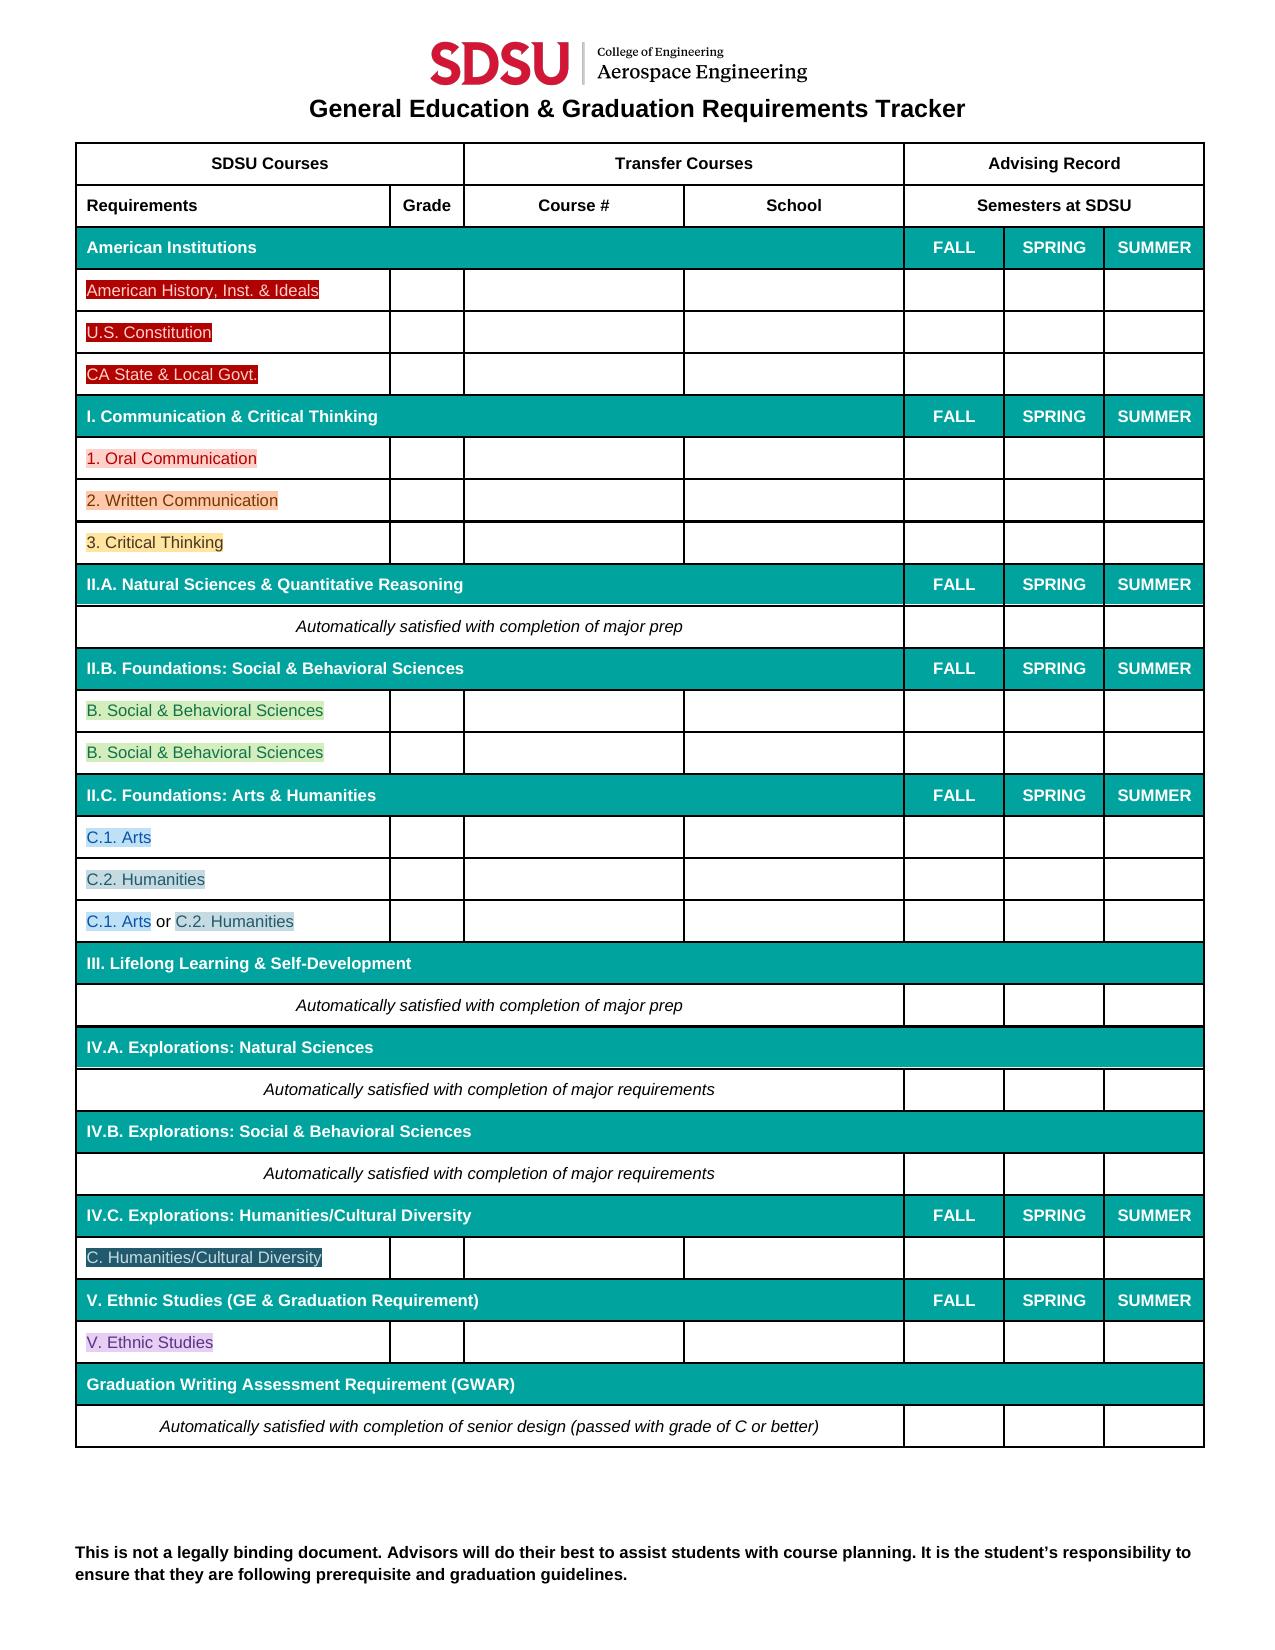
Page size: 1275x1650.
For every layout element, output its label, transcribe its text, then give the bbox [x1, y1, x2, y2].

table_cell [905, 817, 1003, 857]
table_cell [391, 438, 463, 478]
table_cell [685, 312, 903, 352]
table_cell [1005, 817, 1103, 857]
table_cell FALL [905, 775, 1003, 815]
table_cell [391, 354, 463, 394]
table_cell [77, 438, 389, 478]
table_cell [685, 691, 903, 731]
table_cell [685, 733, 903, 773]
table_cell [905, 312, 1003, 352]
table_cell [905, 1154, 1003, 1194]
table_cell [77, 312, 389, 352]
table_cell IV.A. Explorations: Natural Sciences [77, 1028, 1203, 1067]
table_cell Automatically satisfied with completion of major requirements [77, 1154, 903, 1194]
table_cell [685, 817, 903, 857]
table_cell IV.B. Explorations: Social & Behavioral Sciences [77, 1112, 1203, 1152]
table_cell FALL [905, 396, 1003, 436]
table_cell [465, 270, 683, 310]
table_cell SUMMER [1105, 228, 1203, 268]
table_cell [1005, 354, 1103, 394]
table_cell [685, 523, 903, 562]
table_cell [465, 691, 683, 731]
table_cell School [685, 186, 903, 226]
table_cell [391, 270, 463, 310]
table_cell Automatically satisfied with completion of major prep [77, 985, 903, 1025]
table_cell [465, 312, 683, 352]
table_cell [1005, 607, 1103, 647]
table_cell [1005, 270, 1103, 310]
table_cell [905, 607, 1003, 647]
table_cell IV.C. Explorations: Humanities/Cultural Diversity [77, 1196, 903, 1236]
table_cell [905, 901, 1003, 941]
table_cell [391, 1322, 463, 1362]
table_cell II.C. Foundations: Arts & Humanities [77, 775, 903, 815]
table_cell [905, 1406, 1003, 1446]
table_cell [905, 354, 1003, 394]
table_cell [465, 438, 683, 478]
table_cell SPRING [1005, 1280, 1103, 1320]
table_cell [1005, 312, 1103, 352]
table_cell [905, 733, 1003, 773]
table_cell [391, 859, 463, 899]
table_cell [1005, 1238, 1103, 1278]
table_cell [1105, 817, 1203, 857]
table_cell SUMMER [1105, 649, 1203, 689]
table_cell FALL [905, 228, 1003, 268]
table_cell SPRING [1005, 649, 1103, 689]
table_cell [391, 1238, 463, 1278]
table_cell [1105, 1406, 1203, 1446]
table_cell SPRING [1005, 565, 1103, 604]
table_cell [1005, 523, 1103, 562]
table_cell [1005, 1406, 1103, 1446]
table_cell [685, 901, 903, 941]
table_cell [77, 1322, 389, 1362]
table_cell [465, 901, 683, 941]
table_cell Course # [465, 186, 683, 226]
table_cell [685, 1322, 903, 1362]
table_cell [465, 859, 683, 899]
table_cell [1005, 859, 1103, 899]
table_cell Automatically satisfied with completion of senior design (passed with grade of C or better) [77, 1406, 903, 1446]
table_cell [905, 985, 1003, 1025]
table_cell [465, 1238, 683, 1278]
table_cell [391, 733, 463, 773]
table_cell [1005, 901, 1103, 941]
table_cell [905, 1322, 1003, 1362]
table_cell SPRING [1005, 396, 1103, 436]
table_cell SUMMER [1105, 775, 1203, 815]
table_cell [1005, 1154, 1103, 1194]
table_cell [465, 733, 683, 773]
table_cell [77, 480, 389, 520]
table_cell III. Lifelong Learning & Self-Development [77, 943, 1203, 983]
table_cell [685, 480, 903, 520]
table_cell [905, 438, 1003, 478]
table_cell [1105, 1070, 1203, 1109]
table_cell SUMMER [1105, 396, 1203, 436]
table_cell SUMMER [1105, 1280, 1203, 1320]
table_cell American Institutions [77, 228, 903, 268]
table_cell [1105, 438, 1203, 478]
table_cell [77, 1238, 389, 1278]
table_cell [1005, 1070, 1103, 1109]
table_cell [1105, 859, 1203, 899]
table_cell [1105, 270, 1203, 310]
table_cell [465, 480, 683, 520]
table_cell [905, 691, 1003, 731]
table_cell FALL [905, 1280, 1003, 1320]
table_cell SPRING [1005, 228, 1103, 268]
text General Education & Graduation Requirements Tracker [75, 94, 1200, 122]
table_header Advising Record [905, 144, 1203, 184]
table_cell [391, 523, 463, 562]
table_cell [77, 859, 389, 899]
table_cell II.B. Foundations: Social & Behavioral Sciences [77, 649, 903, 689]
table_cell [1005, 985, 1103, 1025]
picture [430, 37, 845, 90]
table_cell [1105, 607, 1203, 647]
table_cell [1005, 691, 1103, 731]
table_header SDSU Courses [77, 144, 463, 184]
table_cell [1005, 438, 1103, 478]
table_cell [685, 1238, 903, 1278]
table_cell [685, 859, 903, 899]
table_cell [685, 438, 903, 478]
table_cell [1105, 312, 1203, 352]
table_cell II.A. Natural Sciences & Quantitative Reasoning [77, 565, 903, 604]
table_cell [1105, 985, 1203, 1025]
table_cell or [77, 901, 389, 941]
table_cell [1105, 901, 1203, 941]
table_cell V. Ethnic Studies (GE & Graduation Requirement) [77, 1280, 903, 1320]
table_cell Requirements [77, 186, 389, 226]
table_cell [391, 312, 463, 352]
table_cell [905, 270, 1003, 310]
table_cell [685, 354, 903, 394]
table_cell Automatically satisfied with completion of major prep [77, 607, 903, 647]
table_cell [465, 817, 683, 857]
table_cell SUMMER [1105, 565, 1203, 604]
table_cell Grade [391, 186, 463, 226]
table_cell [1105, 523, 1203, 562]
table_cell [1105, 1322, 1203, 1362]
table_cell [77, 733, 389, 773]
table_cell [1105, 1154, 1203, 1194]
table_cell SPRING [1005, 775, 1103, 815]
table_cell Graduation Writing Assessment Requirement (GWAR) [77, 1364, 1203, 1404]
table_cell [905, 480, 1003, 520]
table_cell FALL [905, 649, 1003, 689]
table_cell [77, 817, 389, 857]
table_cell [1105, 480, 1203, 520]
table_cell [391, 480, 463, 520]
table_cell [77, 354, 389, 394]
table_cell Automatically satisfied with completion of major requirements [77, 1070, 903, 1109]
table_cell [77, 691, 389, 731]
table_cell [905, 1070, 1003, 1109]
table_cell [1105, 354, 1203, 394]
table_cell Semesters at SDSU [905, 186, 1203, 226]
table_cell [465, 523, 683, 562]
table_cell [1005, 480, 1103, 520]
table_cell [685, 270, 903, 310]
table_cell SPRING [1005, 1196, 1103, 1236]
table_cell FALL [905, 1196, 1003, 1236]
table_cell [1105, 1238, 1203, 1278]
table_header Transfer Courses [465, 144, 903, 184]
table_cell [391, 817, 463, 857]
table_cell [1005, 733, 1103, 773]
table_cell [391, 691, 463, 731]
table_cell [391, 901, 463, 941]
table_cell [1105, 733, 1203, 773]
table_cell FALL [905, 565, 1003, 604]
table_cell [1105, 691, 1203, 731]
table_cell SUMMER [1105, 1196, 1203, 1236]
table_cell [905, 859, 1003, 899]
table_cell [905, 1238, 1003, 1278]
table_cell [465, 1322, 683, 1362]
table_cell [77, 523, 389, 562]
table_cell [905, 523, 1003, 562]
table_cell [465, 354, 683, 394]
table_cell I. Communication & Critical Thinking [77, 396, 903, 436]
table_cell [1005, 1322, 1103, 1362]
table_cell [77, 270, 389, 310]
